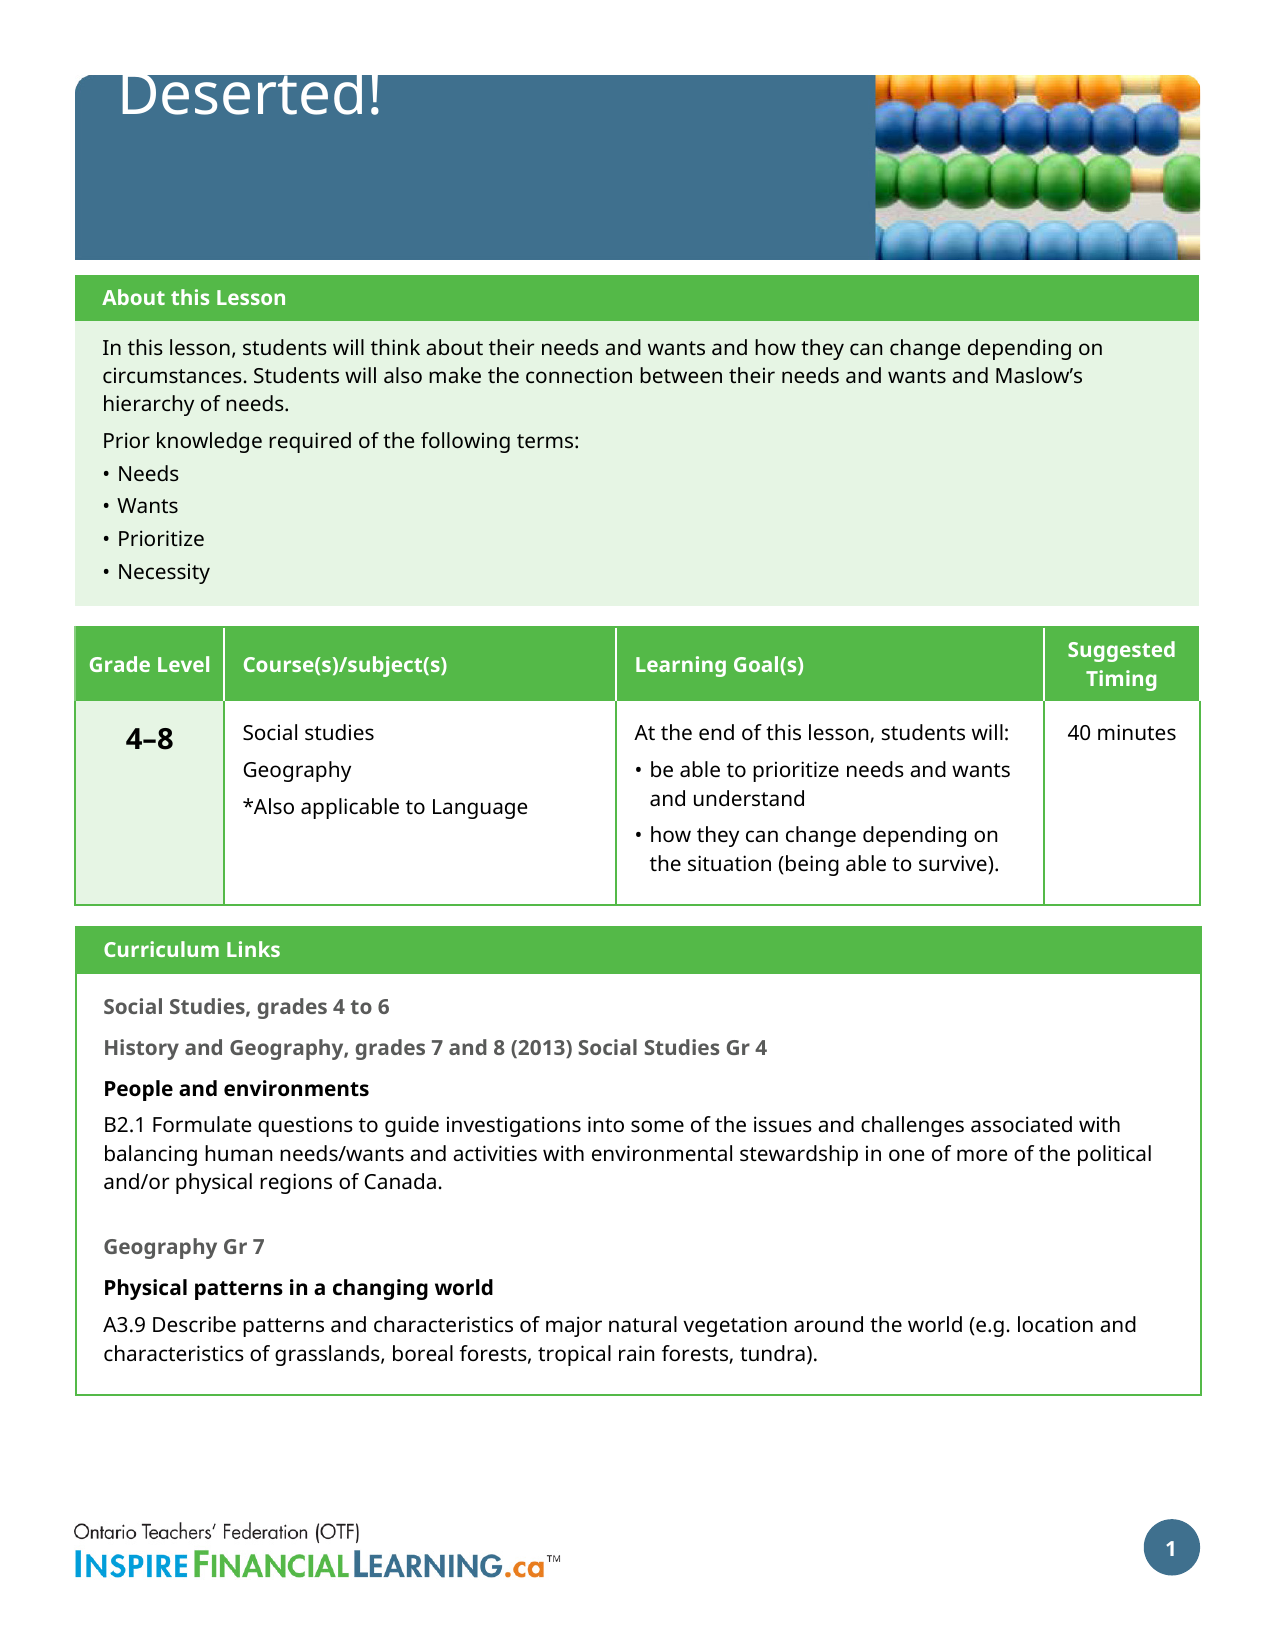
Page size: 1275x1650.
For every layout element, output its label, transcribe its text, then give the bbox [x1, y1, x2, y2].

picture [73, 1521, 561, 1586]
table_header Learning Goal(s) [617, 628, 1043, 701]
table_cell 4–8 [76, 701, 223, 904]
table_cell 40 minutes [1045, 701, 1199, 904]
table_header Curriculum Links [77, 928, 1200, 972]
table_header Suggested Timing [1045, 626, 1199, 701]
table_cell At the end of this lesson, students will: be able to prioritize needs and wants and understand how they can change depending on the situation (being able to survive). [617, 701, 1043, 904]
picture [128, 77, 150, 109]
table_header Course(s)/subject(s) [224, 626, 615, 701]
table_header About this Lesson [75, 275, 1199, 321]
table_cell In this lesson, students will think about their needs and wants and how they can change depending on circumstances. Students will also make the connection between their needs and wants and Maslow’s hierarchy of needs. Prior knowledge required of the following terms: Needs Wants Prioritize Necessity [75, 321, 1199, 606]
picture [340, 86, 357, 110]
table_cell Social studies Geography *Also applicable to Language [225, 701, 615, 904]
table_cell Social Studies, grades 4 to 6 History and Geography, grades 7 and 8 (2013) Social Studies Gr 4 People and environments B2.1 Formulate questions to guide investigations into some of the issues and challenges associated with balancing human needs/wants and activities with environmental stewardship in one of more of the political and/or physical regions of Canada. Geography Gr 7 Physical patterns in a changing world A3.9 Describe patterns and characteristics of major natural vegetation around the world (e.g. location and characteristics of grasslands, boreal forests, tropical rain forests, tundra). [77, 974, 1200, 1393]
table_header Grade Level [76, 626, 224, 701]
picture [75, 75, 1200, 260]
